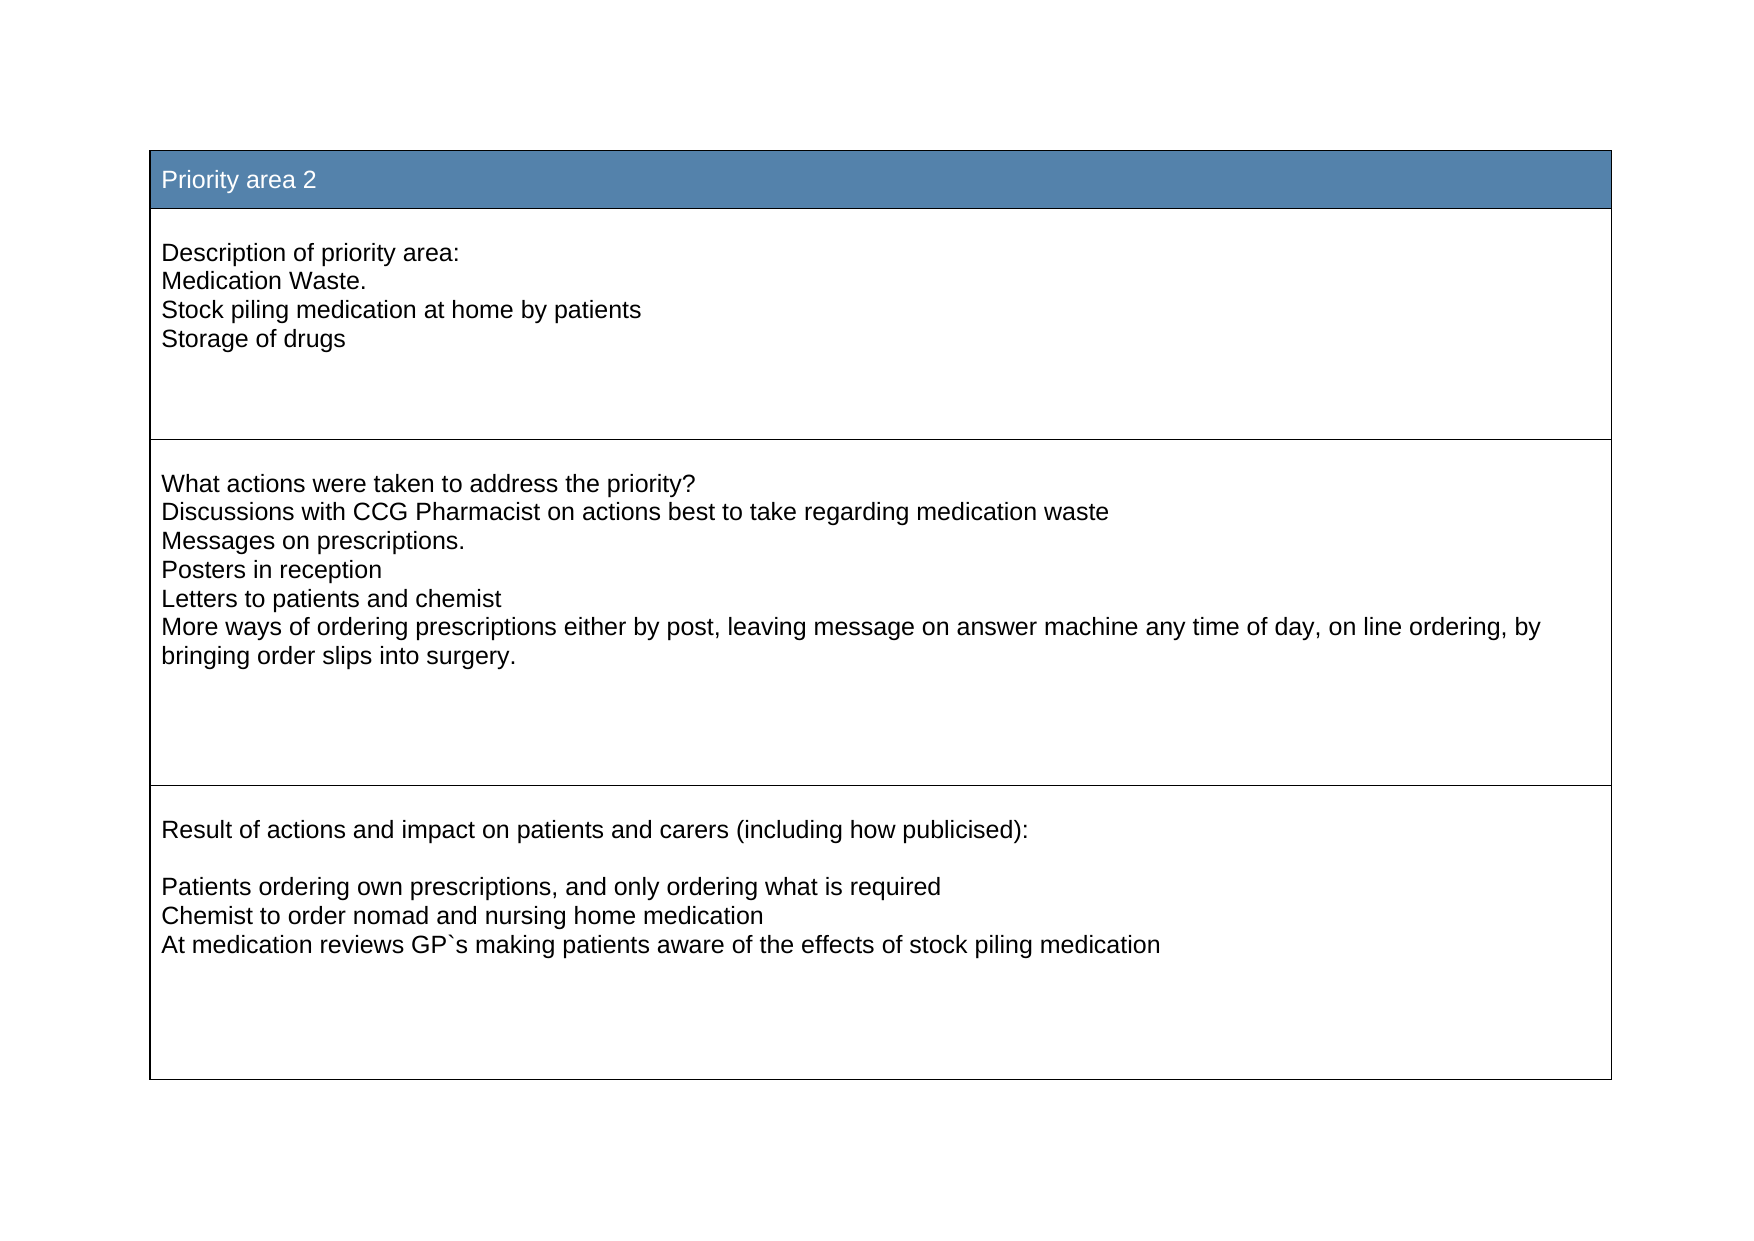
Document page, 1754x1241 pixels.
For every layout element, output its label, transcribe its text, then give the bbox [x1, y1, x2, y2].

table_cell Result of actions and impact on patients and carers (including how publicised): Patients ordering own prescriptions, and only ordering what is required Chemist to order nomad and nursing home medication At medication reviews GP`s making patients aware of the effects of stock piling medication [151, 786, 1611, 1079]
table_cell What actions were taken to address the priority? Discussions with CCG Pharmacist on actions best to take regarding medication waste Messages on prescriptions. Posters in reception Letters to patients and chemist More ways of ordering prescriptions either by post, leaving message on answer machine any time of day, on line ordering, by bringing order slips into surgery. [151, 440, 1611, 785]
table_header Priority area 2 [151, 151, 1611, 208]
table_cell Description of priority area: Medication Waste. Stock piling medication at home by patients Storage of drugs [151, 209, 1611, 439]
